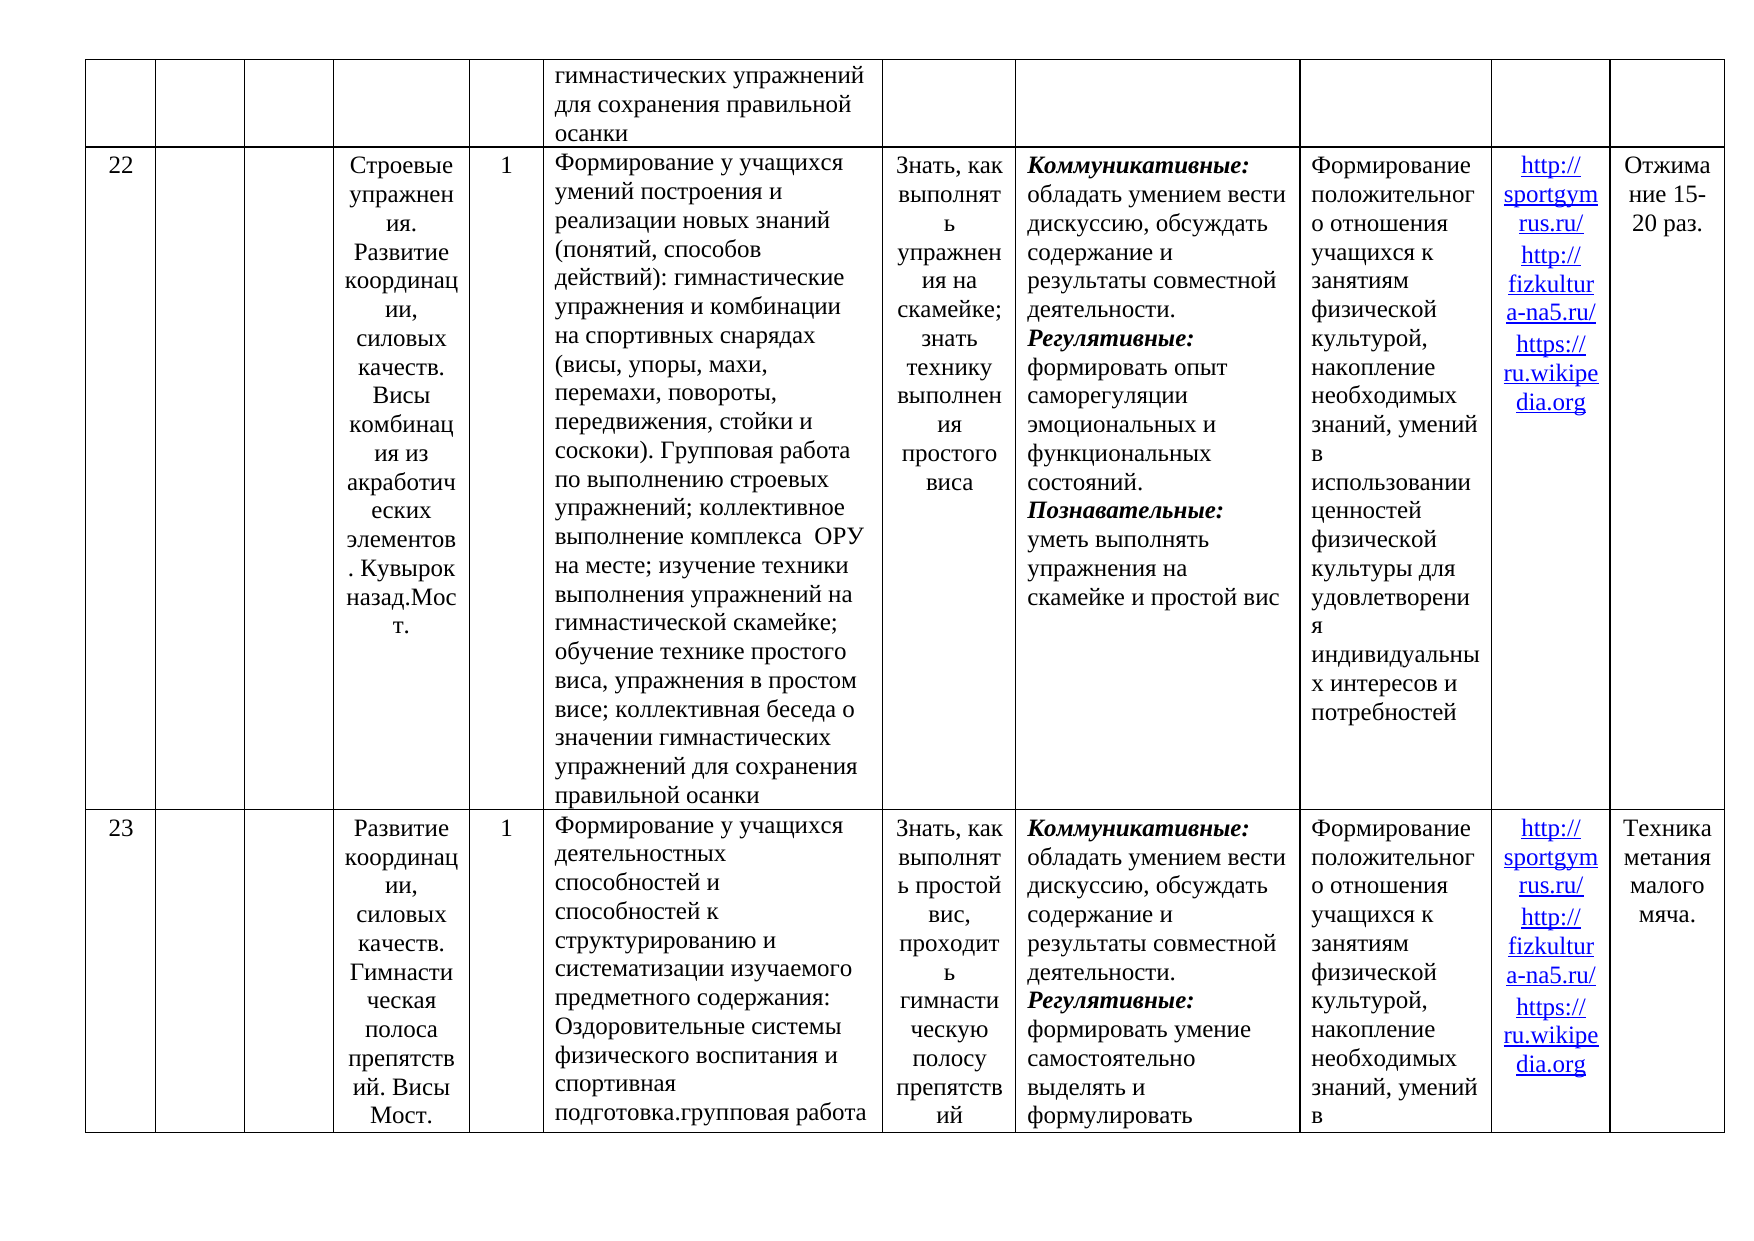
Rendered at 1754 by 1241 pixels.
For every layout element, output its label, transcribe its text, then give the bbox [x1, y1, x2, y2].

table_cell 21 [86, 60, 155, 146]
table_cell Формирование у учащихся умений построения и реализации новых знаний (понятий, способов действий): гимнастические упражнения и комбинации на спортивных снарядах (висы, упоры, махи, перемахи, повороты, передвижения, стойки и соскоки). Групповая работа по выполнению строевых упражнений; коллективное выполнение комплекса ОРУ на месте; изучение техники выполнения упражнений на гимнастической скамейке; обучение технике простого виса, упражнения в простом висе; коллективная беседа о значении гимнастических упражнений для сохранения правильной осанки [544, 148, 882, 809]
table_cell [245, 60, 333, 146]
table_cell [156, 148, 244, 809]
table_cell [334, 810, 469, 1132]
table_cell [245, 148, 333, 809]
table_cell [156, 60, 244, 146]
table_cell [156, 810, 244, 1132]
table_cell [334, 60, 469, 146]
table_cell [544, 810, 882, 1132]
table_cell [883, 810, 1015, 1132]
table_cell 1 [470, 148, 543, 809]
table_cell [1611, 810, 1724, 1132]
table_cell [1492, 60, 1609, 146]
table_cell [245, 810, 333, 1132]
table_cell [1016, 810, 1299, 1132]
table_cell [1492, 810, 1609, 1132]
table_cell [1611, 60, 1724, 146]
table_cell 1 [470, 810, 543, 1132]
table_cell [1301, 810, 1491, 1132]
table_cell Знать, как выполнять упражнения на скамейке; знать технику выполнения простого виса [883, 148, 1015, 809]
table_cell 22 [86, 148, 155, 809]
table_cell Формирование положительного отношения учащихся к занятиям физической культурой, накопление необходимых знаний, умений в использовании ценностей физической культуры для удовлетворения индивидуальных интересов и потребностей [1301, 148, 1491, 809]
table_cell http://sportgymrus.ru/ http://fizkultura-na5.ru/ https://ru.wikipedia.org [1492, 148, 1609, 809]
table_cell Коммуникативные: обладать умением вести дискуссию, обсуждать содержание и результаты совместной деятельности. Регулятивные: формировать опыт саморегуляции эмоциональных и функциональных состояний. Познавательные: уметь выполнять упражнения на скамейке и простой вис [1016, 148, 1299, 809]
table_cell Строевые упражнения. Развитие координации, силовых качеств. Висы комбинация из акработических элементов. Кувырок назад.Мост. [334, 148, 469, 809]
table_cell Отжимание 15-20 раз. [1611, 148, 1724, 809]
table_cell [544, 60, 882, 146]
table_cell 23 [86, 810, 155, 1132]
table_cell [1016, 60, 1299, 146]
table_cell 1 [470, 60, 543, 146]
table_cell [1301, 60, 1491, 146]
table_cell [883, 60, 1015, 146]
